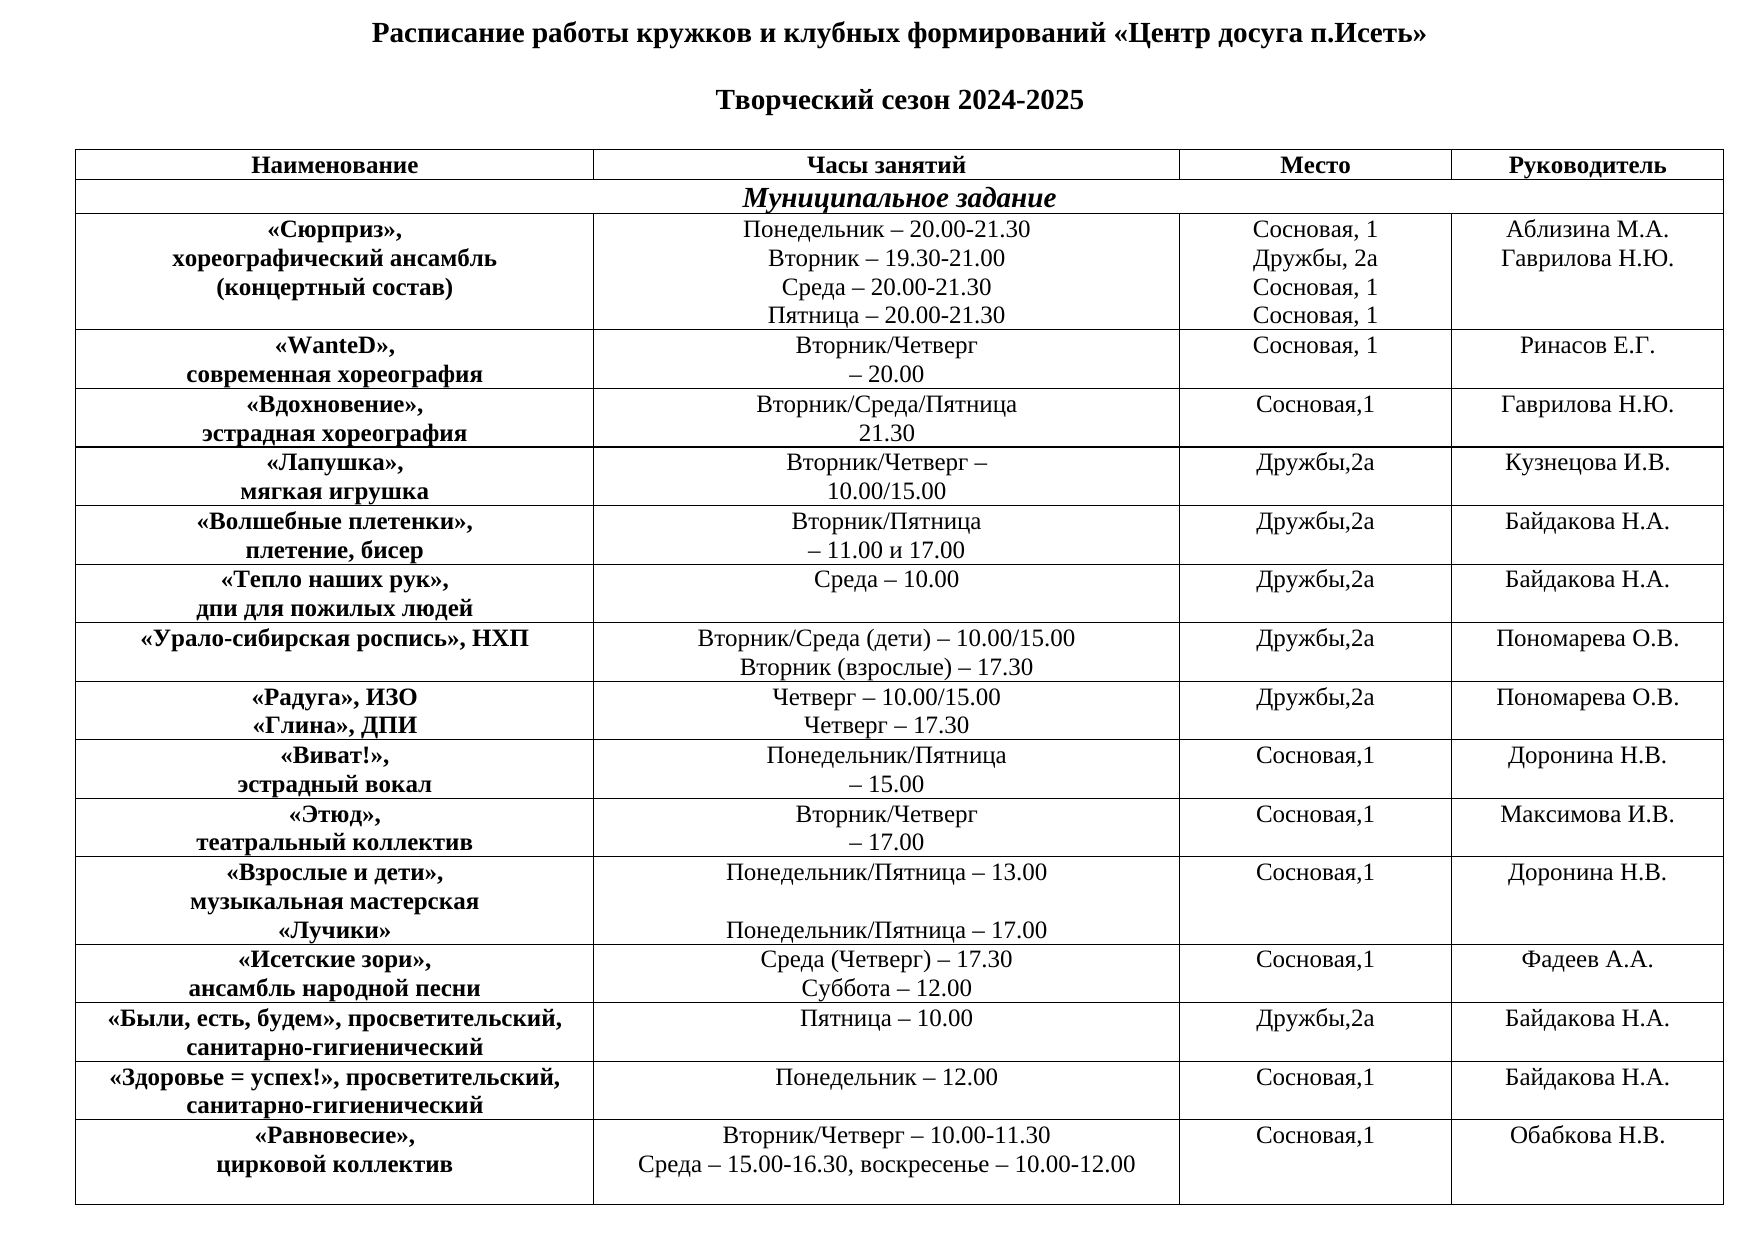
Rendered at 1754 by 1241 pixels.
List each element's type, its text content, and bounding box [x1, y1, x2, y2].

table_cell Гаврилова Н.Ю. [1452, 389, 1723, 446]
table_cell Понедельник/Пятница – 13.00 Понедельник/Пятница – 17.00 [594, 857, 1179, 943]
table_cell Максимова И.В. [1452, 799, 1723, 856]
table_cell Муниципальное задание [76, 180, 1723, 213]
table_cell Байдакова Н.А. [1452, 506, 1723, 563]
table_cell Пятница – 10.00 [594, 1003, 1179, 1061]
table_cell «Взрослые и дети», музыкальная мастерская «Лучики» [76, 857, 593, 943]
table_cell Сосновая,1 [1180, 1120, 1451, 1204]
table_cell «Урало-сибирская роспись», НХП [76, 623, 593, 681]
table_cell Дружбы,2а [1180, 682, 1451, 739]
table_cell Сосновая,1 [1180, 389, 1451, 446]
table_cell Понедельник – 12.00 [594, 1062, 1179, 1119]
table_cell Понедельник – 20.00-21.30 Вторник – 19.30-21.00 Среда – 20.00-21.30 Пятница – 20.00-21.30 [594, 214, 1179, 329]
table_cell «Были, есть, будем», просветительский, санитарно-гигиенический [76, 1003, 593, 1061]
table_header Часы занятий [594, 150, 1179, 179]
table_cell Фадеев А.А. [1452, 945, 1723, 1002]
table_cell Среда (Четверг) – 17.30 Суббота – 12.00 [594, 945, 1179, 1002]
table_cell Понедельник/Пятница – 15.00 [594, 740, 1179, 798]
table_cell Среда – 10.00 [594, 565, 1179, 622]
table_cell Вторник/Четверг – 10.00-11.30 Среда – 15.00-16.30, воскресенье – 10.00-12.00 [594, 1120, 1179, 1204]
table_cell Дружбы,2а [1180, 565, 1451, 622]
table_cell Вторник/Среда (дети) – 10.00/15.00 Вторник (взрослые) – 17.30 [594, 623, 1179, 681]
table_cell «Здоровье = успех!», просветительский, санитарно-гигиенический [76, 1062, 593, 1119]
table_cell «Исетские зори», ансамбль народной песни [76, 945, 593, 1002]
table_cell Обабкова Н.В. [1452, 1120, 1723, 1204]
table_cell Пономарева О.В. [1452, 682, 1723, 739]
table_cell «Вдохновение», эстрадная хореография [76, 389, 593, 446]
table_header Наименование [76, 150, 593, 179]
table_cell Сосновая,1 [1180, 857, 1451, 943]
table_cell Сосновая,1 [1180, 945, 1451, 1002]
table_cell Аблизина М.А. Гаврилова Н.Ю. [1452, 214, 1723, 329]
table_cell Дружбы,2а [1180, 1003, 1451, 1061]
table_cell Сосновая, 1 Дружбы, 2а Сосновая, 1 Сосновая, 1 [1180, 214, 1451, 329]
table_cell «Этюд», театральный коллектив [76, 799, 593, 856]
table_cell «Лапушка», мягкая игрушка [76, 448, 593, 505]
table_cell Вторник/Четверг – 20.00 [594, 330, 1179, 388]
text Творческий сезон 2024-2025 [75, 82, 1724, 115]
table_cell Вторник/Четверг – 17.00 [594, 799, 1179, 856]
text Расписание работы кружков и клубных формирований «Центр досуга п.Исеть» [75, 15, 1724, 48]
table_cell Байдакова Н.А. [1452, 1003, 1723, 1061]
table_cell Сосновая,1 [1180, 1062, 1451, 1119]
table_cell Ринасов Е.Г. [1452, 330, 1723, 388]
table_cell «Волшебные плетенки», плетение, бисер [76, 506, 593, 563]
table_cell Вторник/Четверг – 10.00/15.00 [594, 448, 1179, 505]
table_cell Дружбы,2а [1180, 506, 1451, 563]
table_cell Сосновая,1 [1180, 799, 1451, 856]
table_cell Дружбы,2а [1180, 448, 1451, 505]
table_header Руководитель [1452, 150, 1723, 179]
table_cell «WanteD», современная хореография [76, 330, 593, 388]
table_cell Доронина Н.В. [1452, 740, 1723, 798]
table_cell Четверг – 10.00/15.00 Четверг – 17.30 [594, 682, 1179, 739]
table_header Место [1180, 150, 1451, 179]
table_cell Дружбы,2а [1180, 623, 1451, 681]
table_cell Доронина Н.В. [1452, 857, 1723, 943]
table_cell Кузнецова И.В. [1452, 448, 1723, 505]
table_cell Байдакова Н.А. [1452, 1062, 1723, 1119]
table_cell Байдакова Н.А. [1452, 565, 1723, 622]
table_cell Сосновая, 1 [1180, 330, 1451, 388]
table_cell Сосновая,1 [1180, 740, 1451, 798]
table_cell Вторник/Среда/Пятница 21.30 [594, 389, 1179, 446]
table_cell «Равновесие», цирковой коллектив [76, 1120, 593, 1204]
table_cell Пономарева О.В. [1452, 623, 1723, 681]
table_cell «Тепло наших рук», дпи для пожилых людей [76, 565, 593, 622]
table_cell «Виват!», эстрадный вокал [76, 740, 593, 798]
table_cell «Сюрприз», хореографический ансамбль (концертный состав) [76, 214, 593, 329]
table_cell «Радуга», ИЗО «Глина», ДПИ [76, 682, 593, 739]
table_cell Вторник/Пятница – 11.00 и 17.00 [594, 506, 1179, 563]
